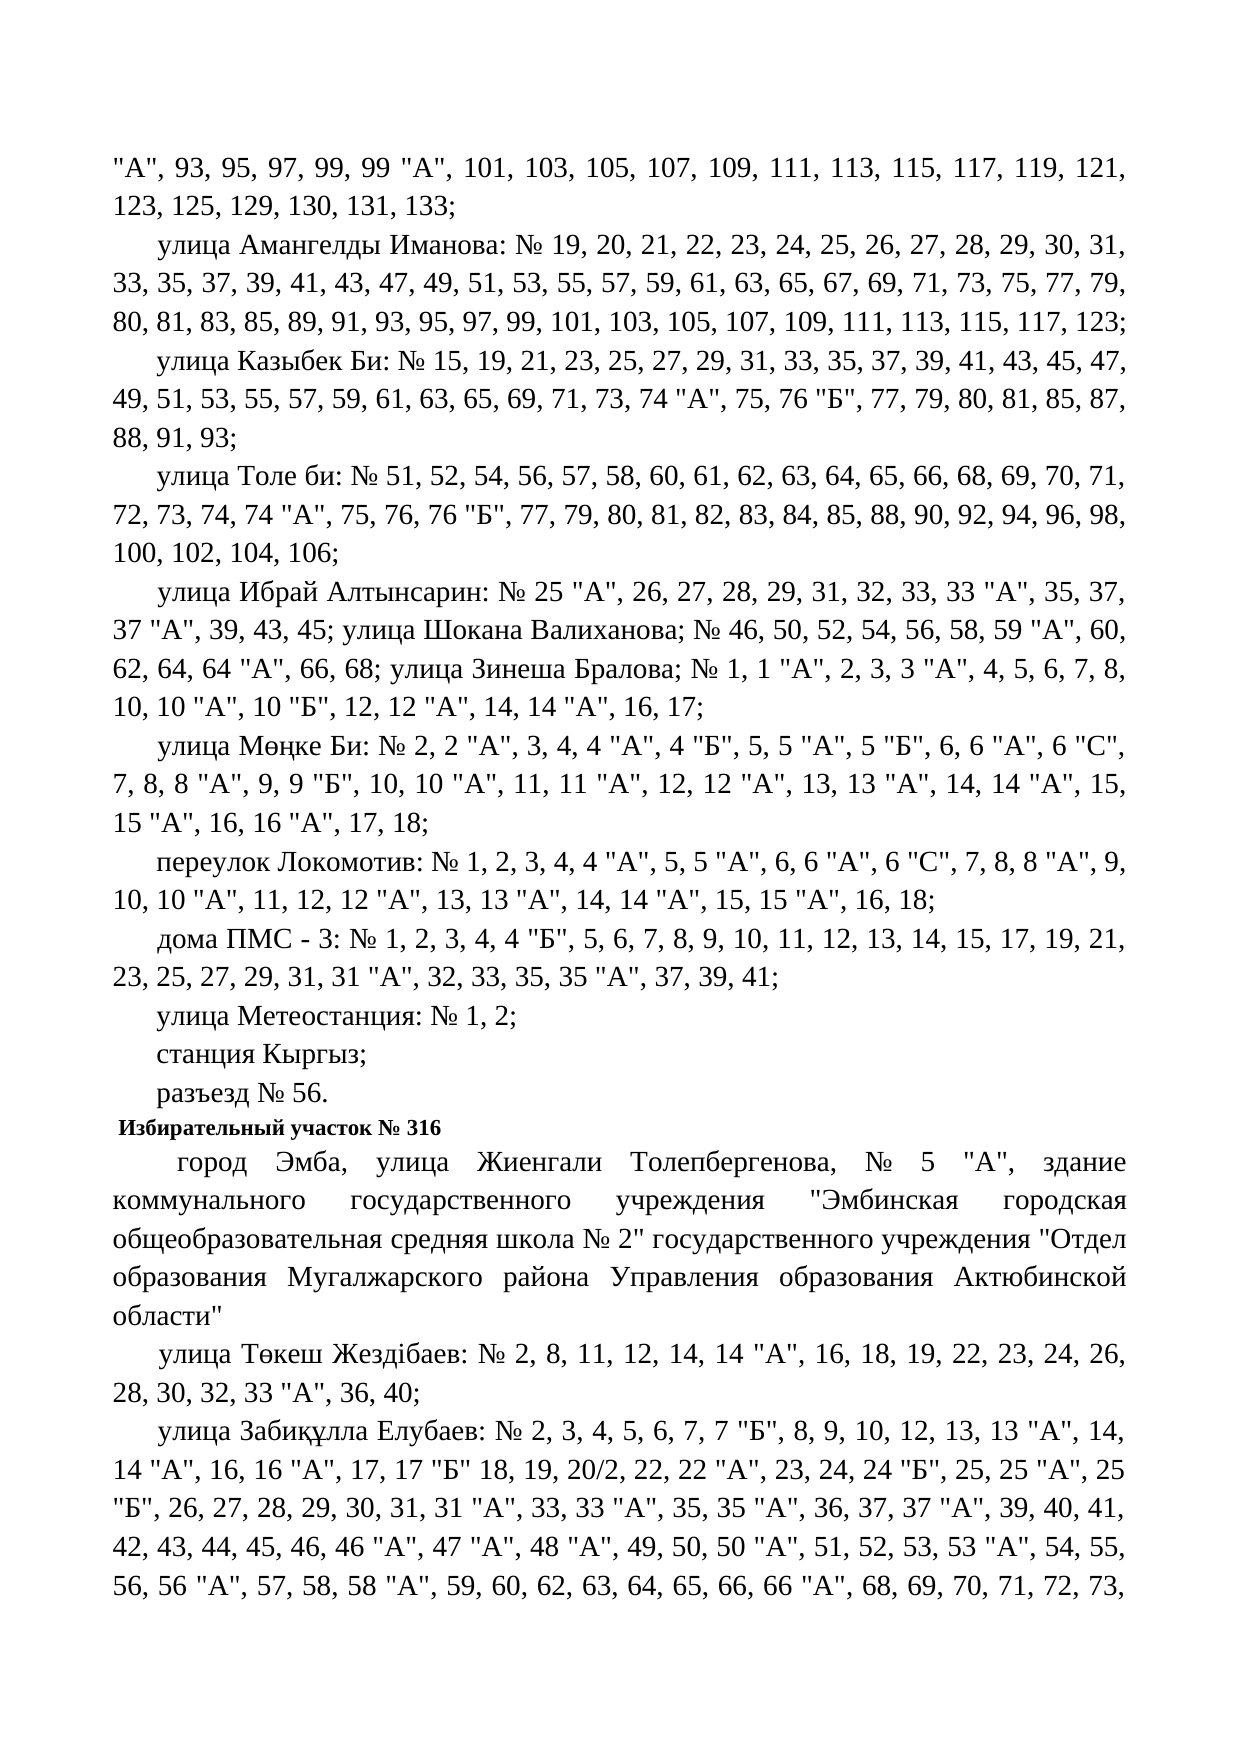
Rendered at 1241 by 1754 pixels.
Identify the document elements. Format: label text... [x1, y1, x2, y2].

text улица Төкеш Жездібаев: № 2, 8, 11, 12, 14, 14 "А", 16, 18, 19, 22, 23, 24, 26, 28, 30, 32, 33 "А", 36, 40; [112, 1336, 1128, 1408]
text улица Казыбек Би: № 15, 19, 21, 23, 25, 27, 29, 31, 33, 35, 37, 39, 41, 43, 45, 47, 49, 51, 53, 55, 57, 59, 61, 63, 65, 69, 71, 73, 74 "А", 75, 76 "Б", 77, 79, 80, 81, 85, 87, 88, 91, 93; [112, 343, 1128, 453]
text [112, 150, 1128, 222]
text Избирательный участок № 316 [112, 1113, 1128, 1140]
text улица Метеостанция: № 1, 2; [112, 998, 1128, 1031]
text город Эмба, улица Жиенгали Толепбергенова, № 5 "А", здание коммунального государственного учреждения "Эмбинская городская общеобразовательная средняя школа № 2" государственного учреждения "Отдел образования Мугалжарского района Управления образования Актюбинской области" [112, 1144, 1128, 1331]
text улица Толе би: № 51, 52, 54, 56, 57, 58, 60, 61, 62, 63, 64, 65, 66, 68, 69, 70, 71, 72, 73, 74, 74 "А", 75, 76, 76 "Б", 77, 79, 80, 81, 82, 83, 84, 85, 88, 90, 92, 94, 96, 98, 100, 102, 104, 106; [112, 458, 1128, 569]
text улица Ибрай Алтынсарин: № 25 "А", 26, 27, 28, 29, 31, 32, 33, 33 "А", 35, 37, 37 "А", 39, 43, 45; улица Шокана Валиханова; № 46, 50, 52, 54, 56, 58, 59 "A", 60, 62, 64, 64 "А", 66, 68; улица Зинеша Бралова; № 1, 1 "А", 2, 3, 3 "А", 4, 5, 6, 7, 8, 10, 10 "А", 10 "Б", 12, 12 "А", 14, 14 "А", 16, 17; [112, 574, 1128, 723]
text переулок Локомотив: № 1, 2, 3, 4, 4 "А", 5, 5 "А", 6, 6 "А", 6 "С", 7, 8, 8 "А", 9, 10, 10 "А", 11, 12, 12 "А", 13, 13 "А", 14, 14 "А", 15, 15 "А", 16, 18; [112, 844, 1128, 916]
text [112, 1413, 1128, 1601]
text станция Кыргыз; [112, 1036, 1128, 1070]
text разъезд № 56. [112, 1075, 1128, 1108]
text улица Мөңке Би: № 2, 2 "А", 3, 4, 4 "А", 4 "Б", 5, 5 "А", 5 "Б", 6, 6 "А", 6 "С", 7, 8, 8 "А", 9, 9 "Б", 10, 10 "А", 11, 11 "А", 12, 12 "А", 13, 13 "А", 14, 14 "А", 15, 15 "А", 16, 16 "А", 17, 18; [112, 728, 1128, 839]
text дома ПМС - 3: № 1, 2, 3, 4, 4 "Б", 5, 6, 7, 8, 9, 10, 11, 12, 13, 14, 15, 17, 19, 21, 23, 25, 27, 29, 31, 31 "А", 32, 33, 35, 35 "А", 37, 39, 41; [112, 921, 1128, 993]
text улица Амангелды Иманова: № 19, 20, 21, 22, 23, 24, 25, 26, 27, 28, 29, 30, 31, 33, 35, 37, 39, 41, 43, 47, 49, 51, 53, 55, 57, 59, 61, 63, 65, 67, 69, 71, 73, 75, 77, 79, 80, 81, 83, 85, 89, 91, 93, 95, 97, 99, 101, 103, 105, 107, 109, 111, 113, 115, 117, 123; [112, 227, 1128, 338]
